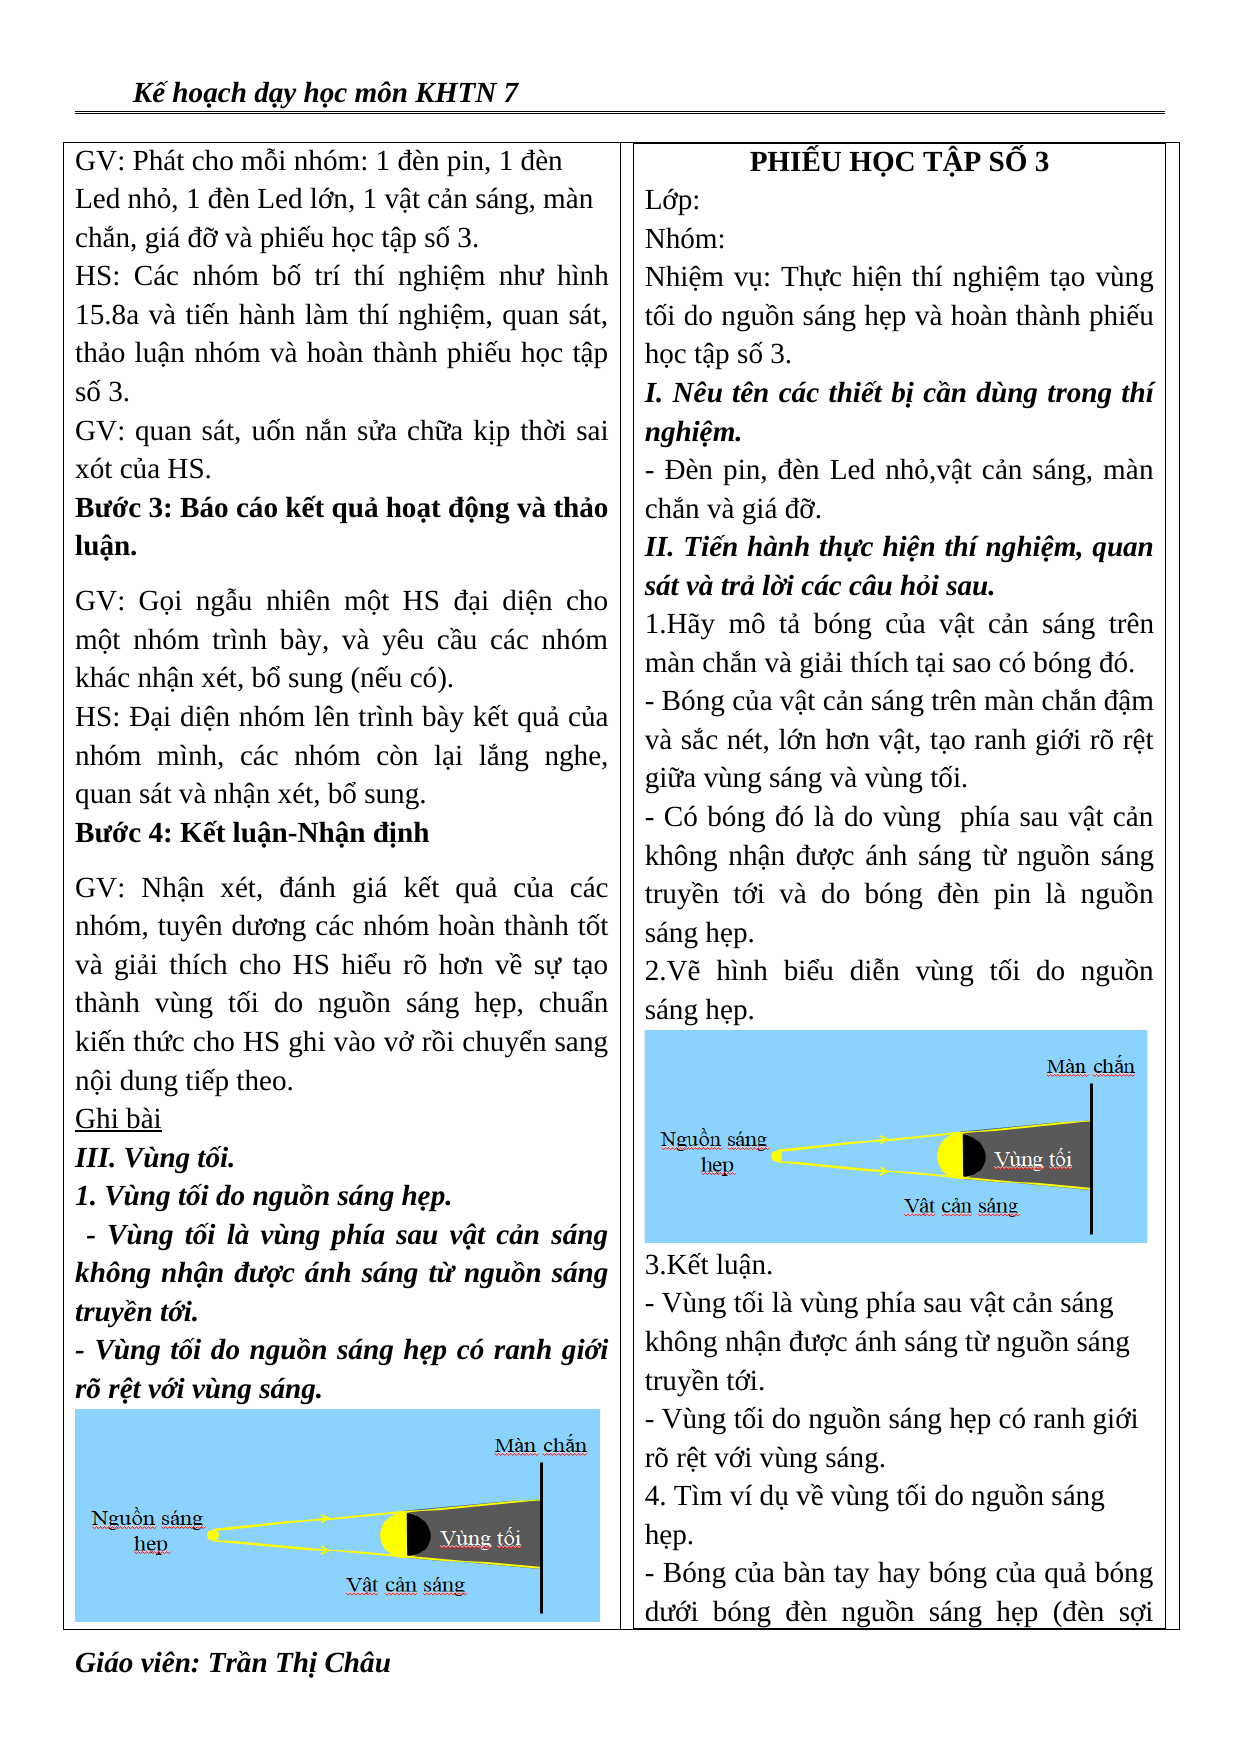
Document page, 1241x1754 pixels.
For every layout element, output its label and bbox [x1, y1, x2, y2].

table_cell [1166, 143, 1179, 1628]
table_cell [621, 143, 633, 1628]
picture [644, 1030, 1148, 1243]
table_cell [64, 143, 620, 1628]
table_cell [634, 144, 1165, 1628]
picture [75, 1409, 600, 1622]
